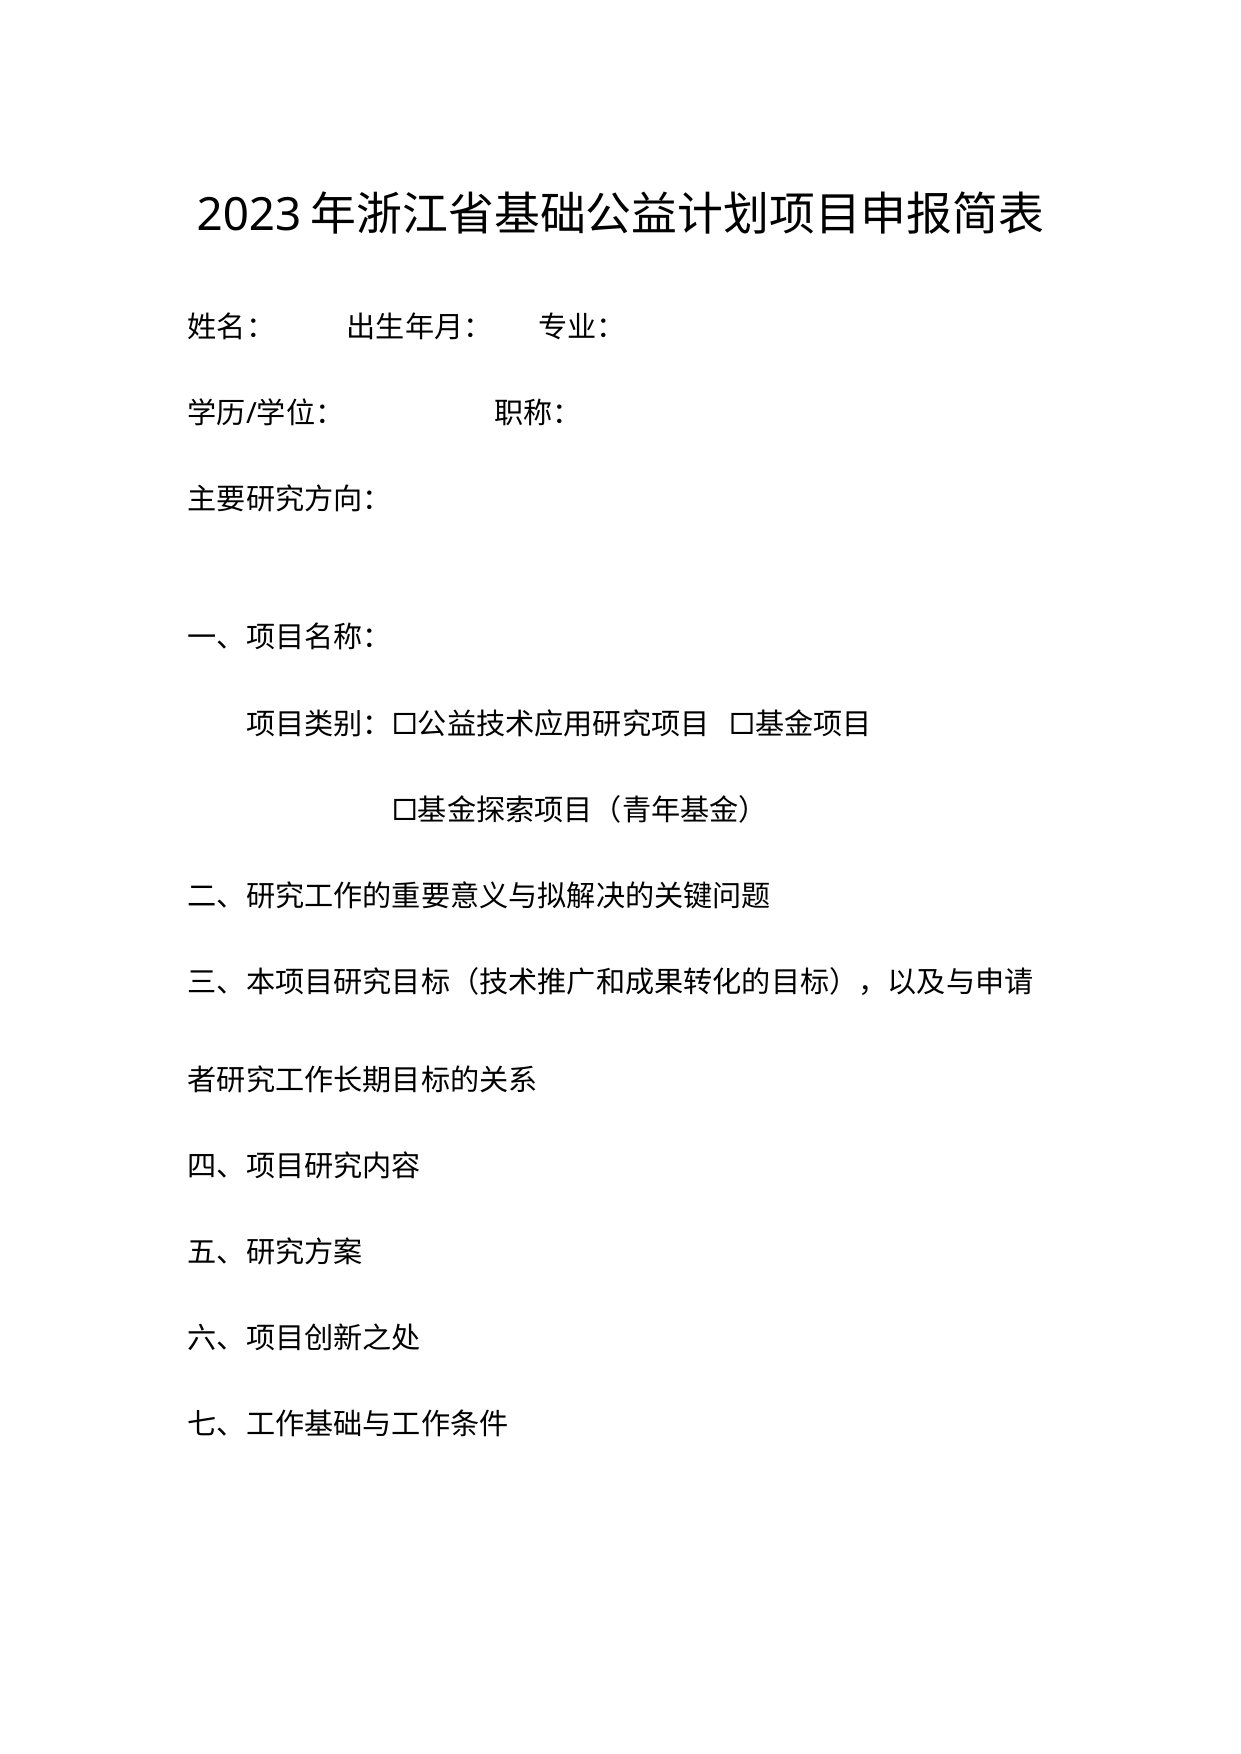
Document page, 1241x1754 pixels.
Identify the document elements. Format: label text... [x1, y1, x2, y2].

text 主要研究方向： [187, 464, 1053, 529]
list 本项目研究目标（技术推广和成果转化的目标），以及与申请者研究工作长期目标的关系 [187, 947, 1053, 1110]
text 姓名： 出生年月： 专业： [187, 292, 1053, 357]
text 2023年浙江省基础公益计划项目申报简表 [187, 162, 1053, 259]
text 学历/学位： 职称： [187, 378, 1053, 443]
text 五、研究方案 [187, 1217, 1053, 1282]
text 一、项目名称： [187, 603, 1053, 668]
text 基金探索项目（青年基金） [187, 775, 1053, 840]
text 七、工作基础与工作条件 [187, 1389, 1053, 1454]
text 四、项目研究内容 [187, 1131, 1053, 1196]
text 六、项目创新之处 [187, 1303, 1053, 1368]
list 研究工作的重要意义与拟解决的关键问题 [187, 861, 1053, 926]
text 项目类别：公益技术应用研究项目 基金项目 [187, 689, 1053, 754]
